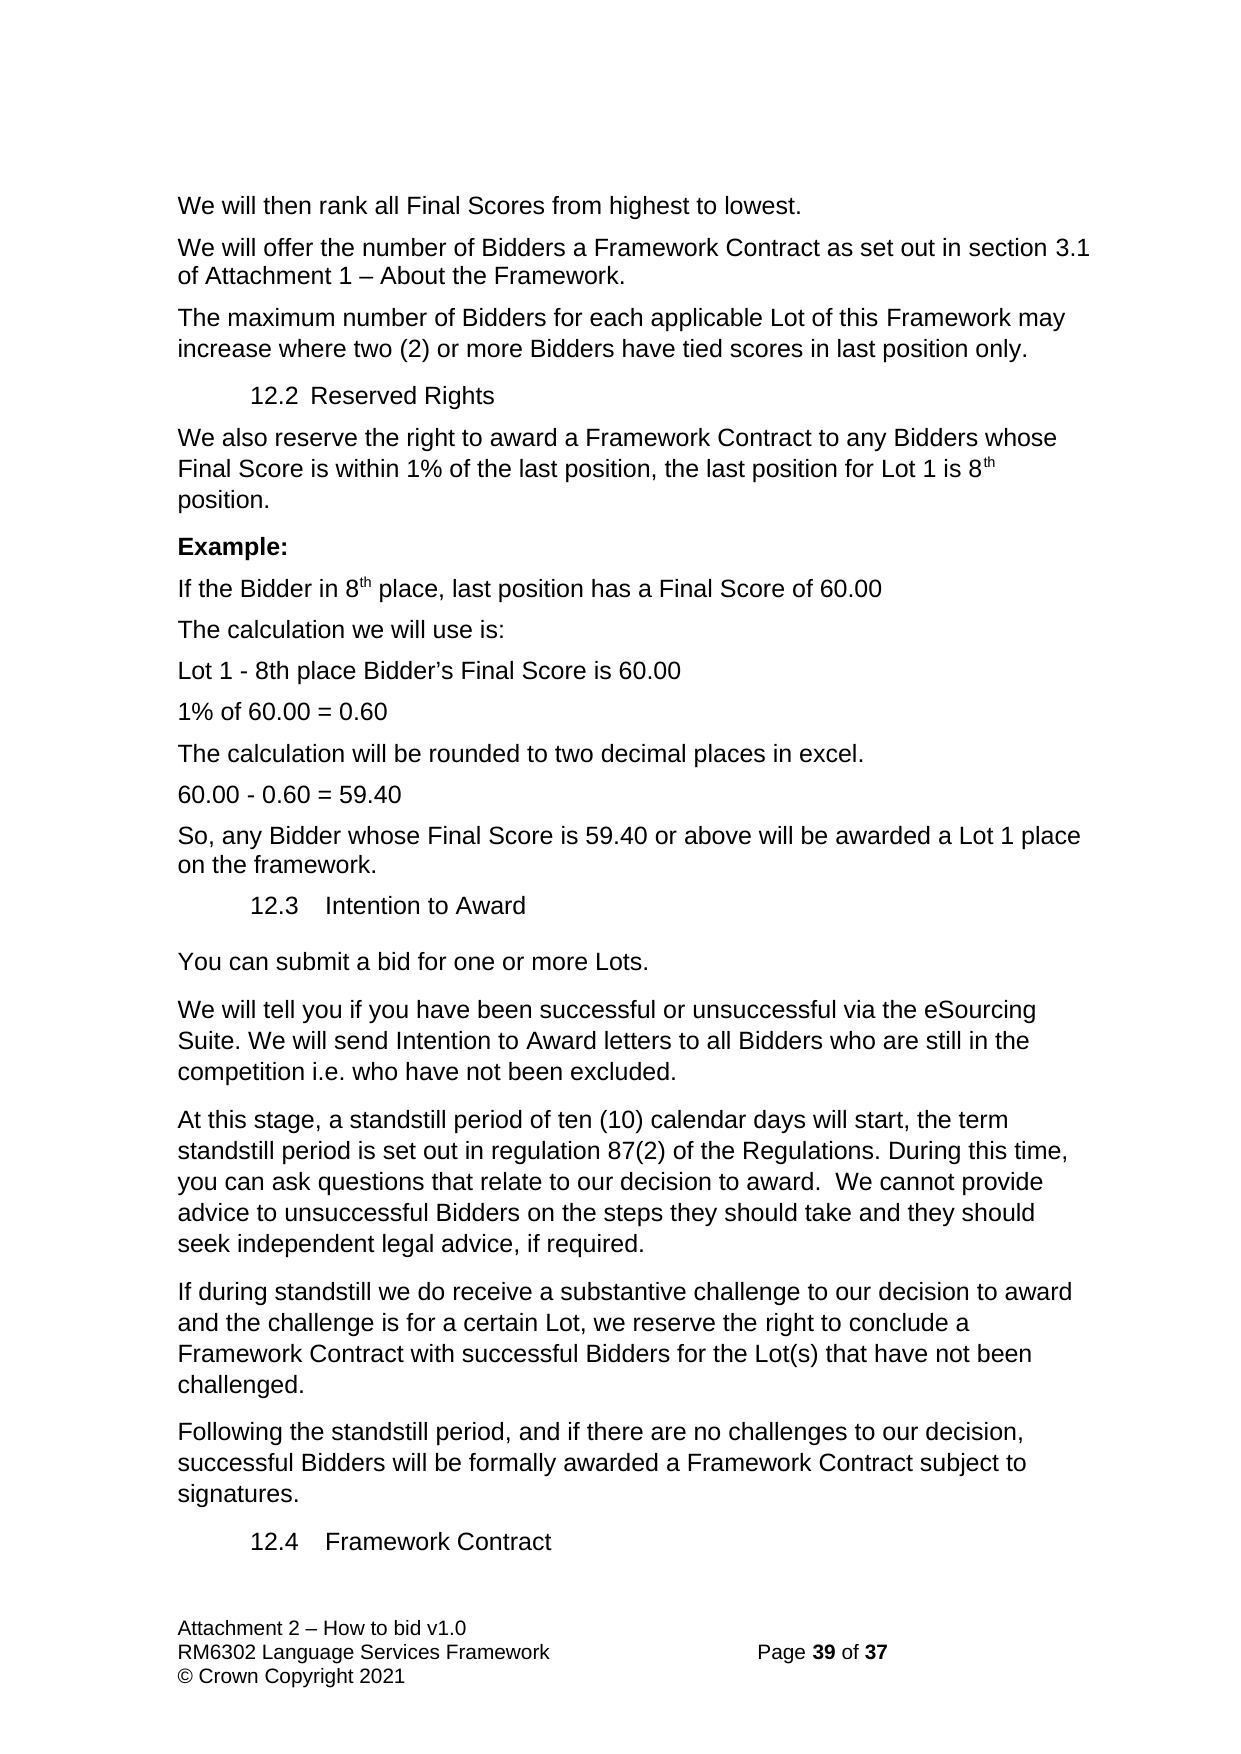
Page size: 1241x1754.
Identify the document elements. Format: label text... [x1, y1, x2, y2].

text If the Bidder in 8th place, last position has a Final Score of 60.00 [177, 573, 1084, 602]
text 1% of 60.00 = 0.60 [177, 697, 1084, 726]
text Example: [177, 532, 1084, 561]
text Following the standstill period, and if there are no challenges to our decision, successful Bidders will be formally awarded a Framework Contract subject to signatures. [177, 1417, 1090, 1508]
list Framework Contract [250, 1527, 1090, 1556]
text The maximum number of Bidders for each applicable Lot of this Framework may increase where two (2) or more Bidders have tied scores in last position only. [177, 302, 1090, 362]
text You can submit a bid for one or more Lots. [177, 947, 1090, 976]
text The calculation will be rounded to two decimal places in excel. [177, 738, 1084, 767]
text 60.00 - 0.60 = 59.40 [177, 780, 1084, 808]
text Lot 1 - 8th place Bidder’s Final Score is 60.00 [177, 656, 1084, 685]
text So, any Bidder whose Final Score is 59.40 or above will be awarded a Lot 1 place on the framework. [177, 821, 1084, 878]
text At this stage, a standstill period of ten (10) calendar days will start, the term standstill period is set out in regulation 87(2) of the Regulations. During this time, you can ask questions that relate to our decision to award. We cannot provide advice to unsuccessful Bidders on the steps they should take and they should seek independent legal advice, if required. [177, 1105, 1090, 1258]
text We also reserve the right to award a Framework Contract to any Bidders whose Final Score is within 1% of the last position, the last position for Lot 1 is 8th position. [177, 422, 1090, 513]
text We will tell you if you have been successful or unsuccessful via the eSourcing Suite. We will send Intention to Award letters to all Bidders who are still in the competition i.e. who have not been excluded. [177, 995, 1090, 1086]
text We will then rank all Final Scores from highest to lowest. [177, 191, 1090, 220]
text If during standstill we do receive a substantive challenge to our decision to award and the challenge is for a certain Lot, we reserve the right to conclude a Framework Contract with successful Bidders for the Lot(s) that have not been challenged. [177, 1277, 1090, 1398]
list Intention to Award [250, 891, 1090, 920]
text The calculation we will use is: [177, 615, 1084, 643]
list Reserved Rights [250, 381, 1090, 410]
text We will offer the number of Bidders a Framework Contract as set out in section 3.1 of Attachment 1 – About the Framework. [177, 232, 1090, 290]
